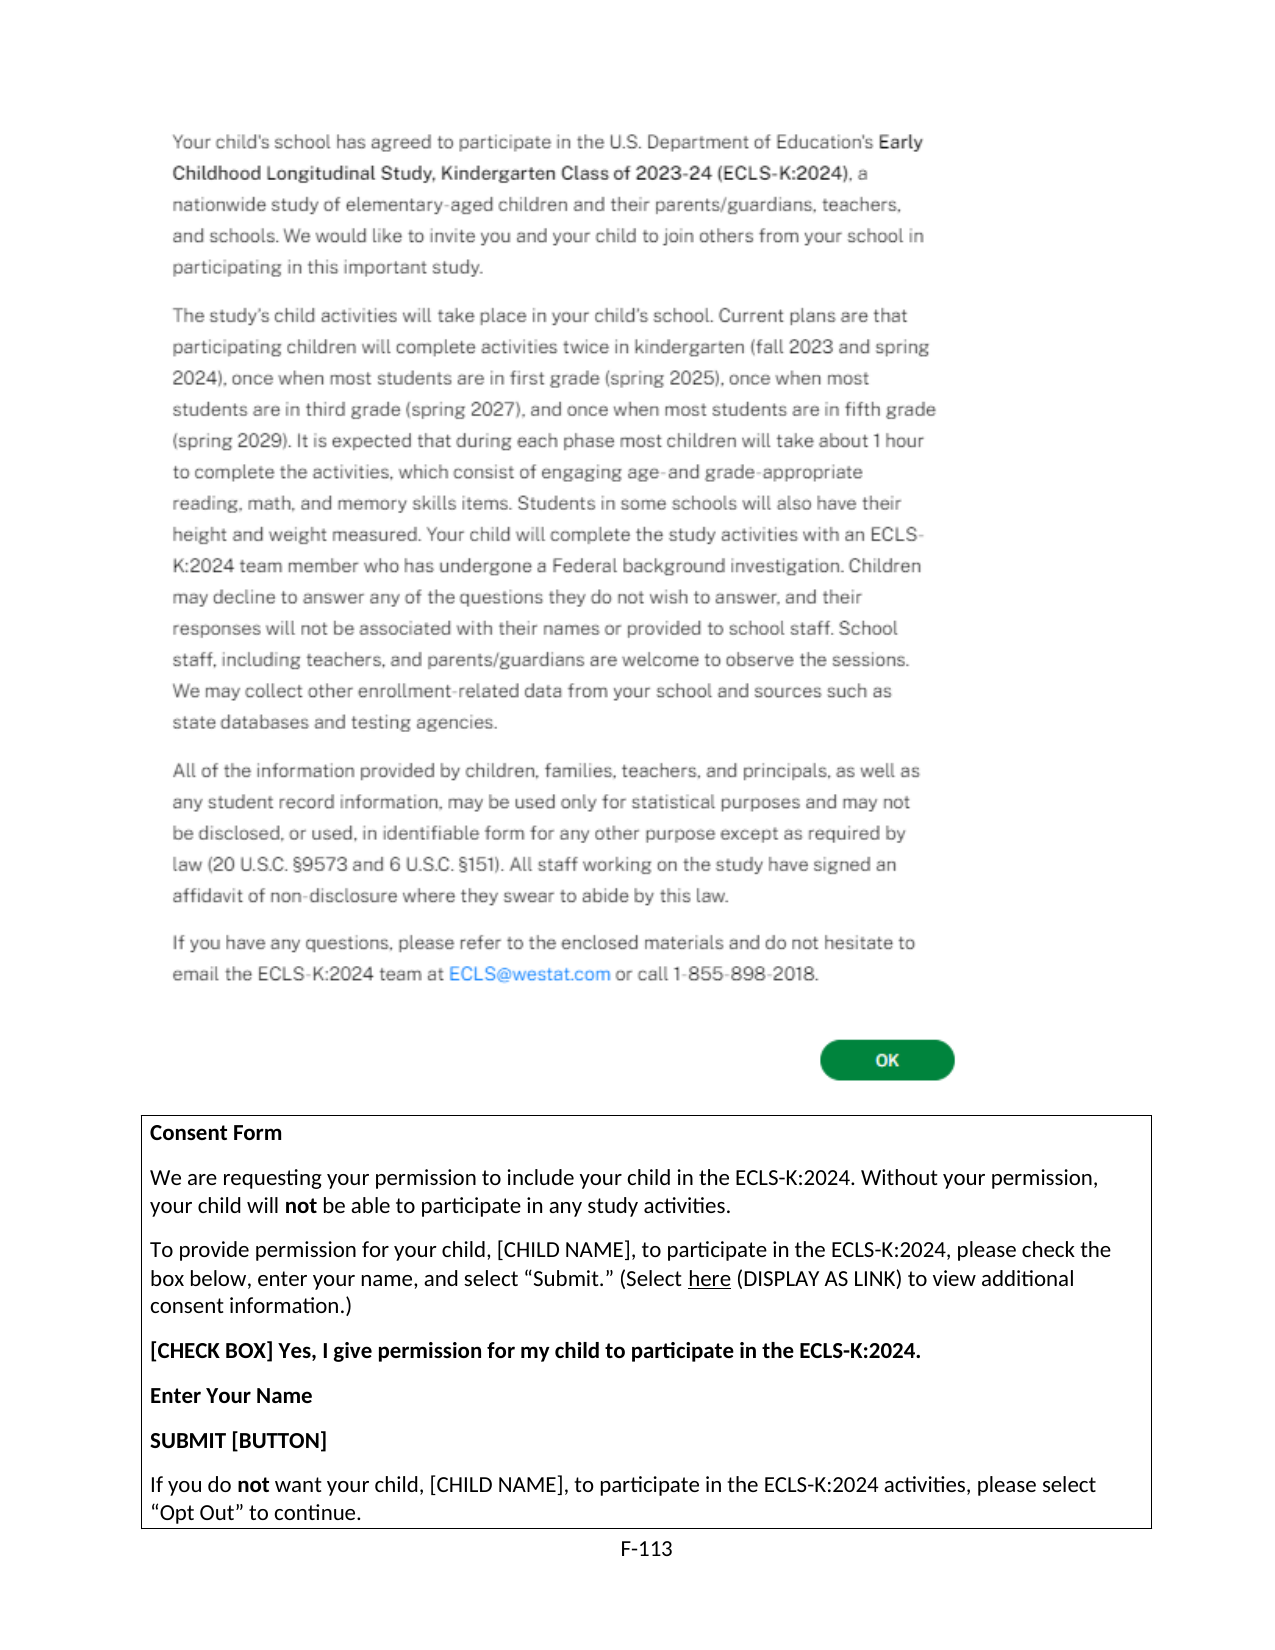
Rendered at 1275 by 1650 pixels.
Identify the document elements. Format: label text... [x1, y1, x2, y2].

picture [150, 120, 966, 1087]
text Consent Form [142, 1116, 1151, 1146]
text If you do not want your child, [CHILD NAME], to participate in the ECLS-K:2024 activities, please select “Opt Out” to continue. [142, 1467, 1151, 1528]
text SUBMIT [BUTTON] [142, 1423, 1151, 1454]
text Enter Your Name [142, 1378, 1151, 1409]
text We are requesting your permission to include your child in the ECLS-K:2024. Without your permission, your child will not be able to participate in any study activities. [142, 1160, 1151, 1219]
text [CHECK BOX] Yes, I give permission for my child to participate in the ECLS-K:2024. [142, 1333, 1151, 1364]
text To provide permission for your child, [CHILD NAME], to participate in the ECLS-K:2024, please check the box below, enter your name, and select “Submit.” (Select here (DISPLAY AS LINK) to view additional consent information.) [142, 1232, 1151, 1320]
